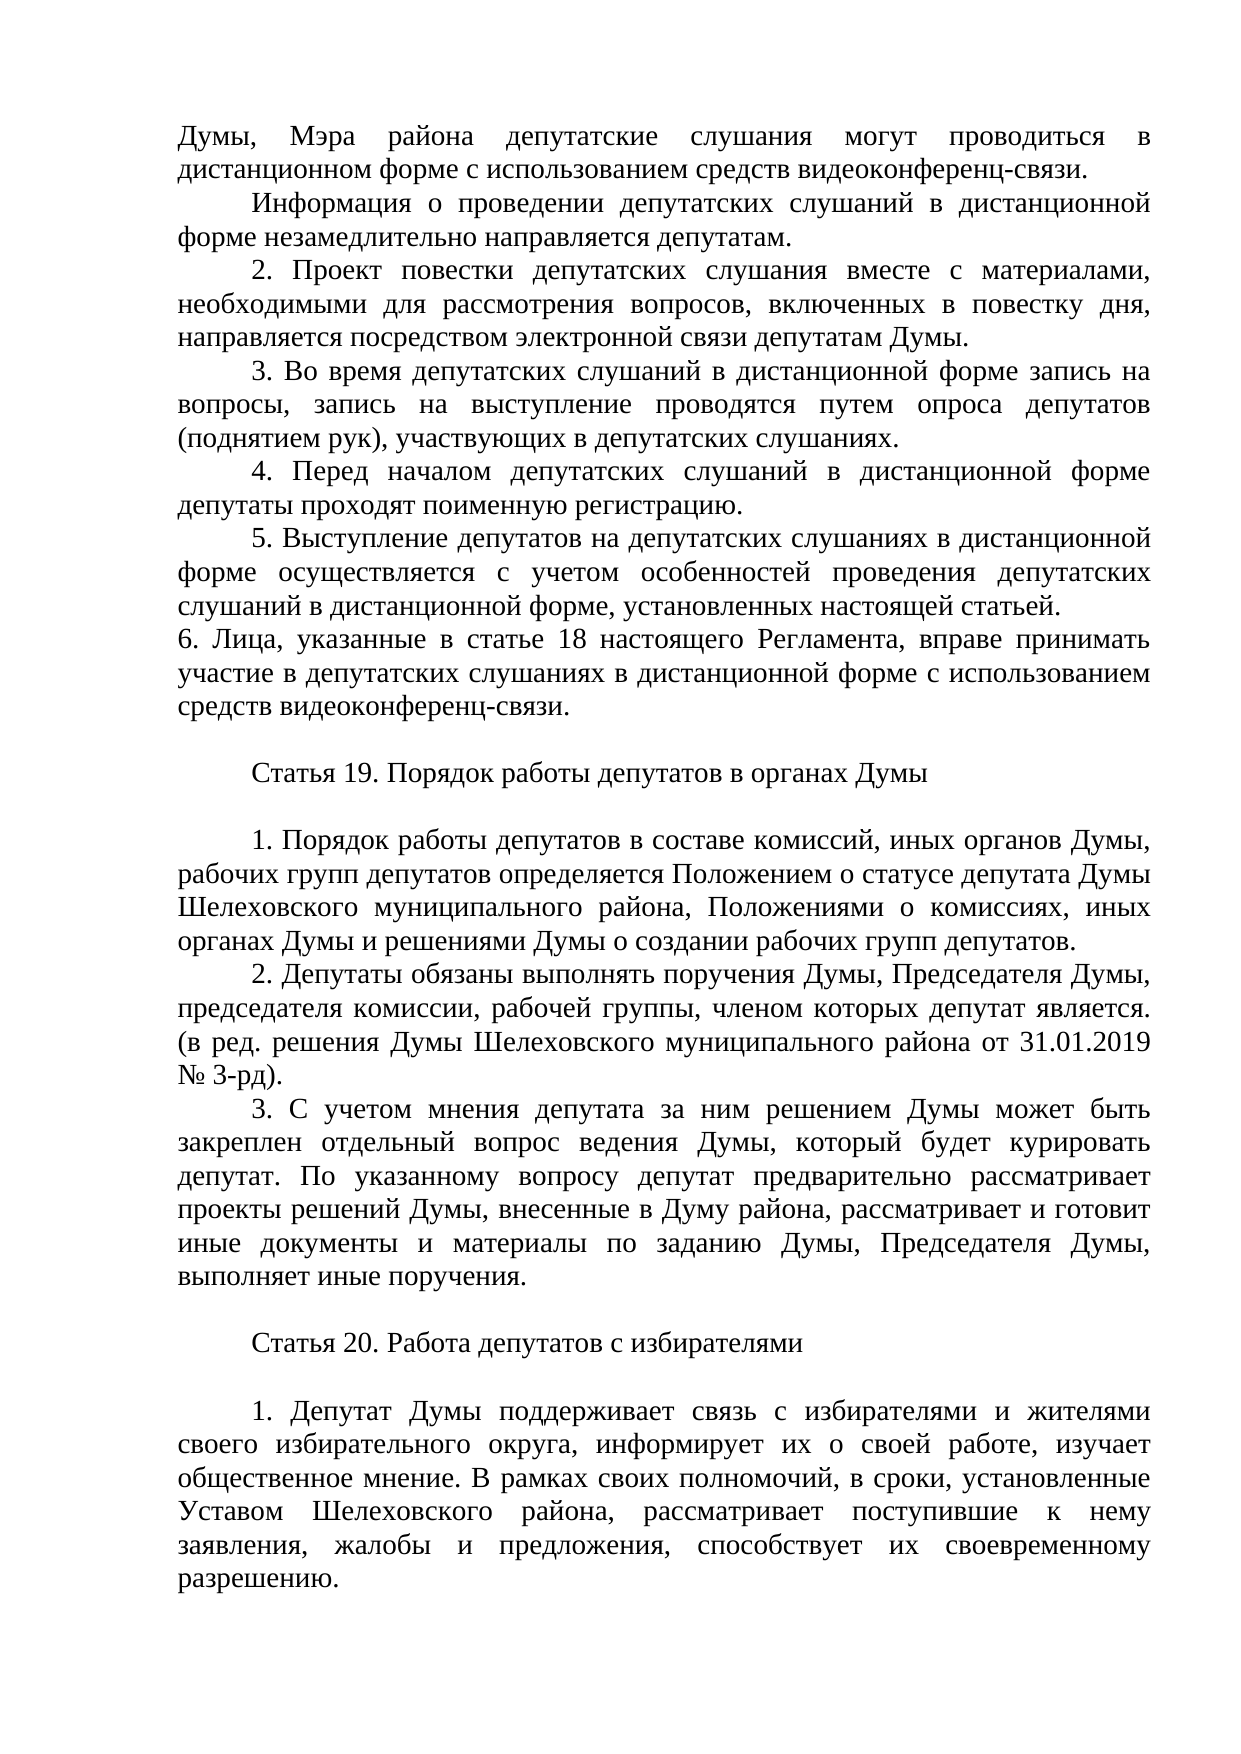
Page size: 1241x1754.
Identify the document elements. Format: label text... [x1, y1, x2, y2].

text Информация о проведении депутатских слушаний в дистанционной форме незамедлительно направляется депутатам. [177, 185, 1152, 252]
text 1. Порядок работы депутатов в составе комиссий, иных органов Думы, рабочих групп депутатов определяется Положением о статусе депутата Думы Шелеховского муниципального района, Положениями о комиссиях, иных органах Думы и решениями Думы о создании рабочих групп депутатов. [177, 822, 1152, 957]
text 2. Проект повестки депутатских слушания вместе с материалами, необходимыми для рассмотрения вопросов, включенных в повестку дня, направляется посредством электронной связи депутатам Думы. [177, 252, 1152, 353]
text 5. Выступление депутатов на депутатских слушаниях в дистанционной форме осуществляется с учетом особенностей проведения депутатских слушаний в дистанционной форме, установленных настоящей статьей. [177, 521, 1152, 621]
text Статья 19. Порядок работы депутатов в органах Думы [177, 755, 1152, 789]
text 2. Депутаты обязаны выполнять поручения Думы, Председателя Думы, председателя комиссии, рабочей группы, членом которых депутат является. (в ред. решения Думы Шелеховского муниципального района от 31.01.2019 № 3-рд). [177, 957, 1152, 1091]
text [177, 118, 1152, 185]
text 3. С учетом мнения депутата за ним решением Думы может быть закреплен отдельный вопрос ведения Думы, который будет курировать депутат. По указанному вопросу депутат предварительно рассматривает проекты решений Думы, внесенные в Думу района, рассматривает и готовит иные документы и материалы по заданию Думы, Председателя Думы, выполняет иные поручения. [177, 1091, 1152, 1292]
text 1. Депутат Думы поддерживает связь с избирателями и жителями своего избирательного округа, информирует их о своей работе, изучает общественное мнение. В рамках своих полномочий, в сроки, установленные Уставом Шелеховского района, рассматривает поступившие к нему заявления, жалобы и предложения, способствует их своевременному разрешению. [177, 1393, 1152, 1594]
text 4. Перед началом депутатских слушаний в дистанционной форме депутаты проходят поименную регистрацию. [177, 453, 1152, 521]
text 3. Во время депутатских слушаний в дистанционной форме запись на вопросы, запись на выступление проводятся путем опроса депутатов (поднятием рук), участвующих в депутатских слушаниях. [177, 353, 1152, 453]
text 6. Лица, указанные в статье 18 настоящего Регламента, вправе принимать участие в депутатских слушаниях в дистанционной форме с использованием средств видеоконференц-связи. [177, 621, 1152, 722]
text Статья 20. Работа депутатов с избирателями [177, 1326, 1152, 1359]
